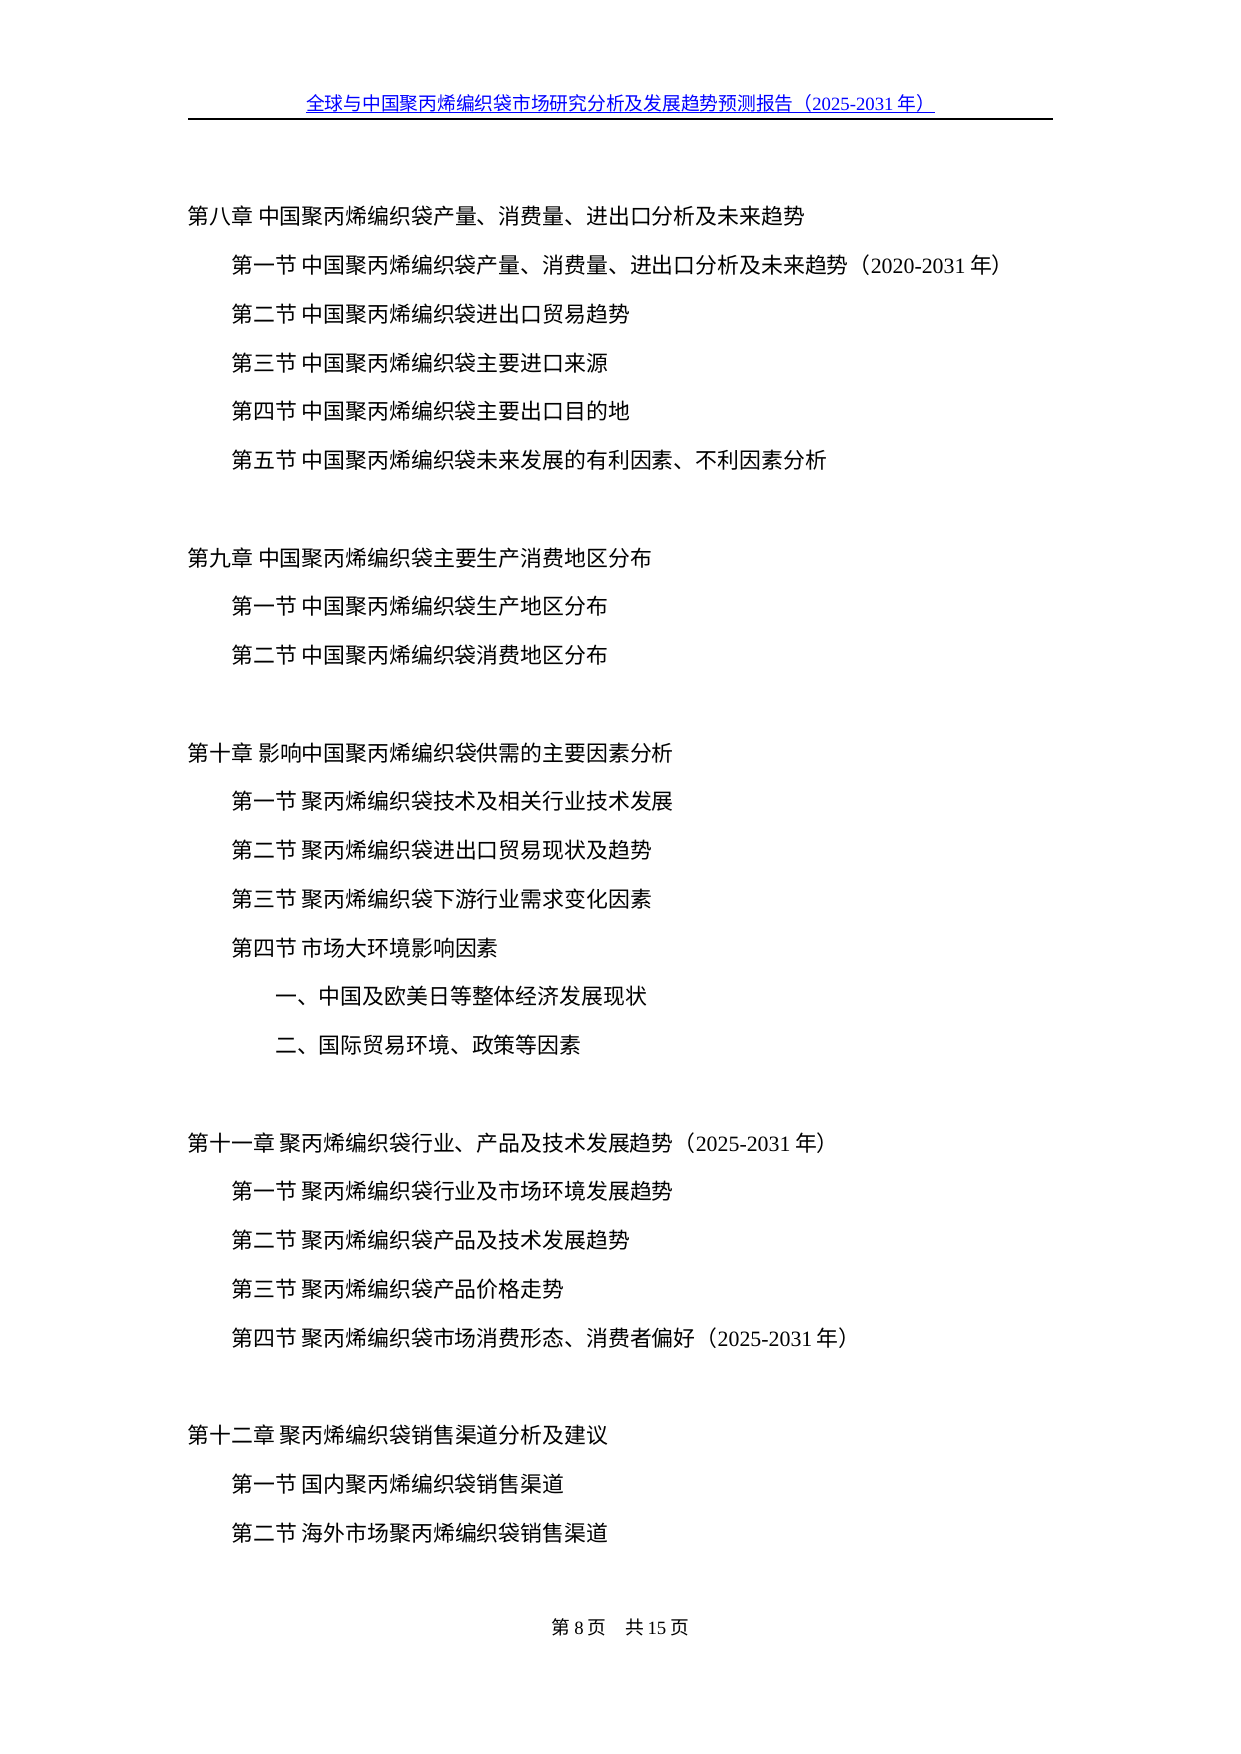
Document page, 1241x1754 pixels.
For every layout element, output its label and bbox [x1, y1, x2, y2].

text [187, 150, 1053, 1548]
